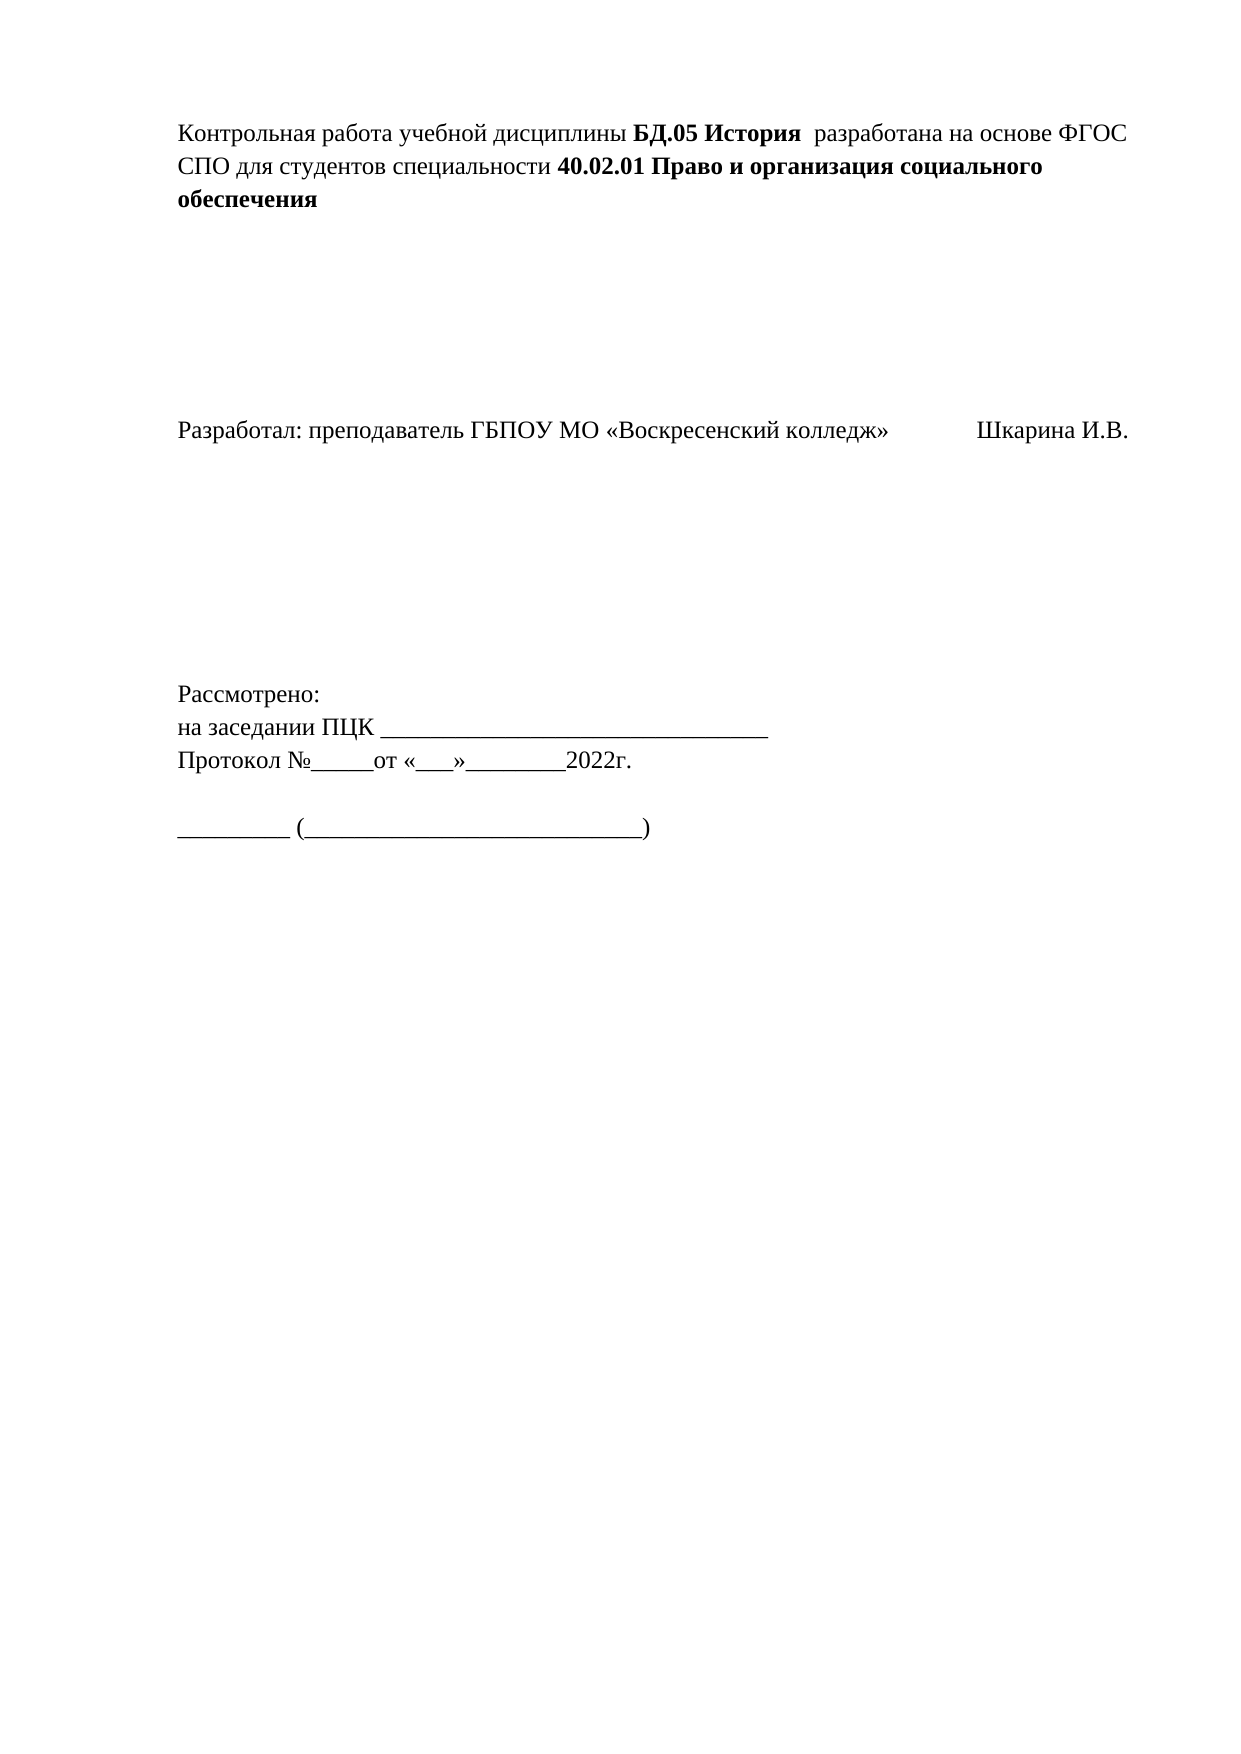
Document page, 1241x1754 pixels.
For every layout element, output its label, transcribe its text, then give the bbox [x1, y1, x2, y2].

text _________ (___________________________) [177, 812, 1152, 840]
text на заседании ПЦК _______________________________ [177, 712, 1152, 741]
text Разработал: преподаватель ГБПОУ МО «Воскресенский колледж» Шкарина И.В. [177, 415, 1152, 444]
text Контрольная работа учебной дисциплины БД.05 История разработана на основе ФГОС СПО для студентов специальности 40.02.01 Право и организация социального обеспечения [177, 118, 1152, 213]
text Рассмотрено: [177, 679, 1152, 708]
text Протокол №_____от «___»________2022г. [177, 746, 1152, 774]
